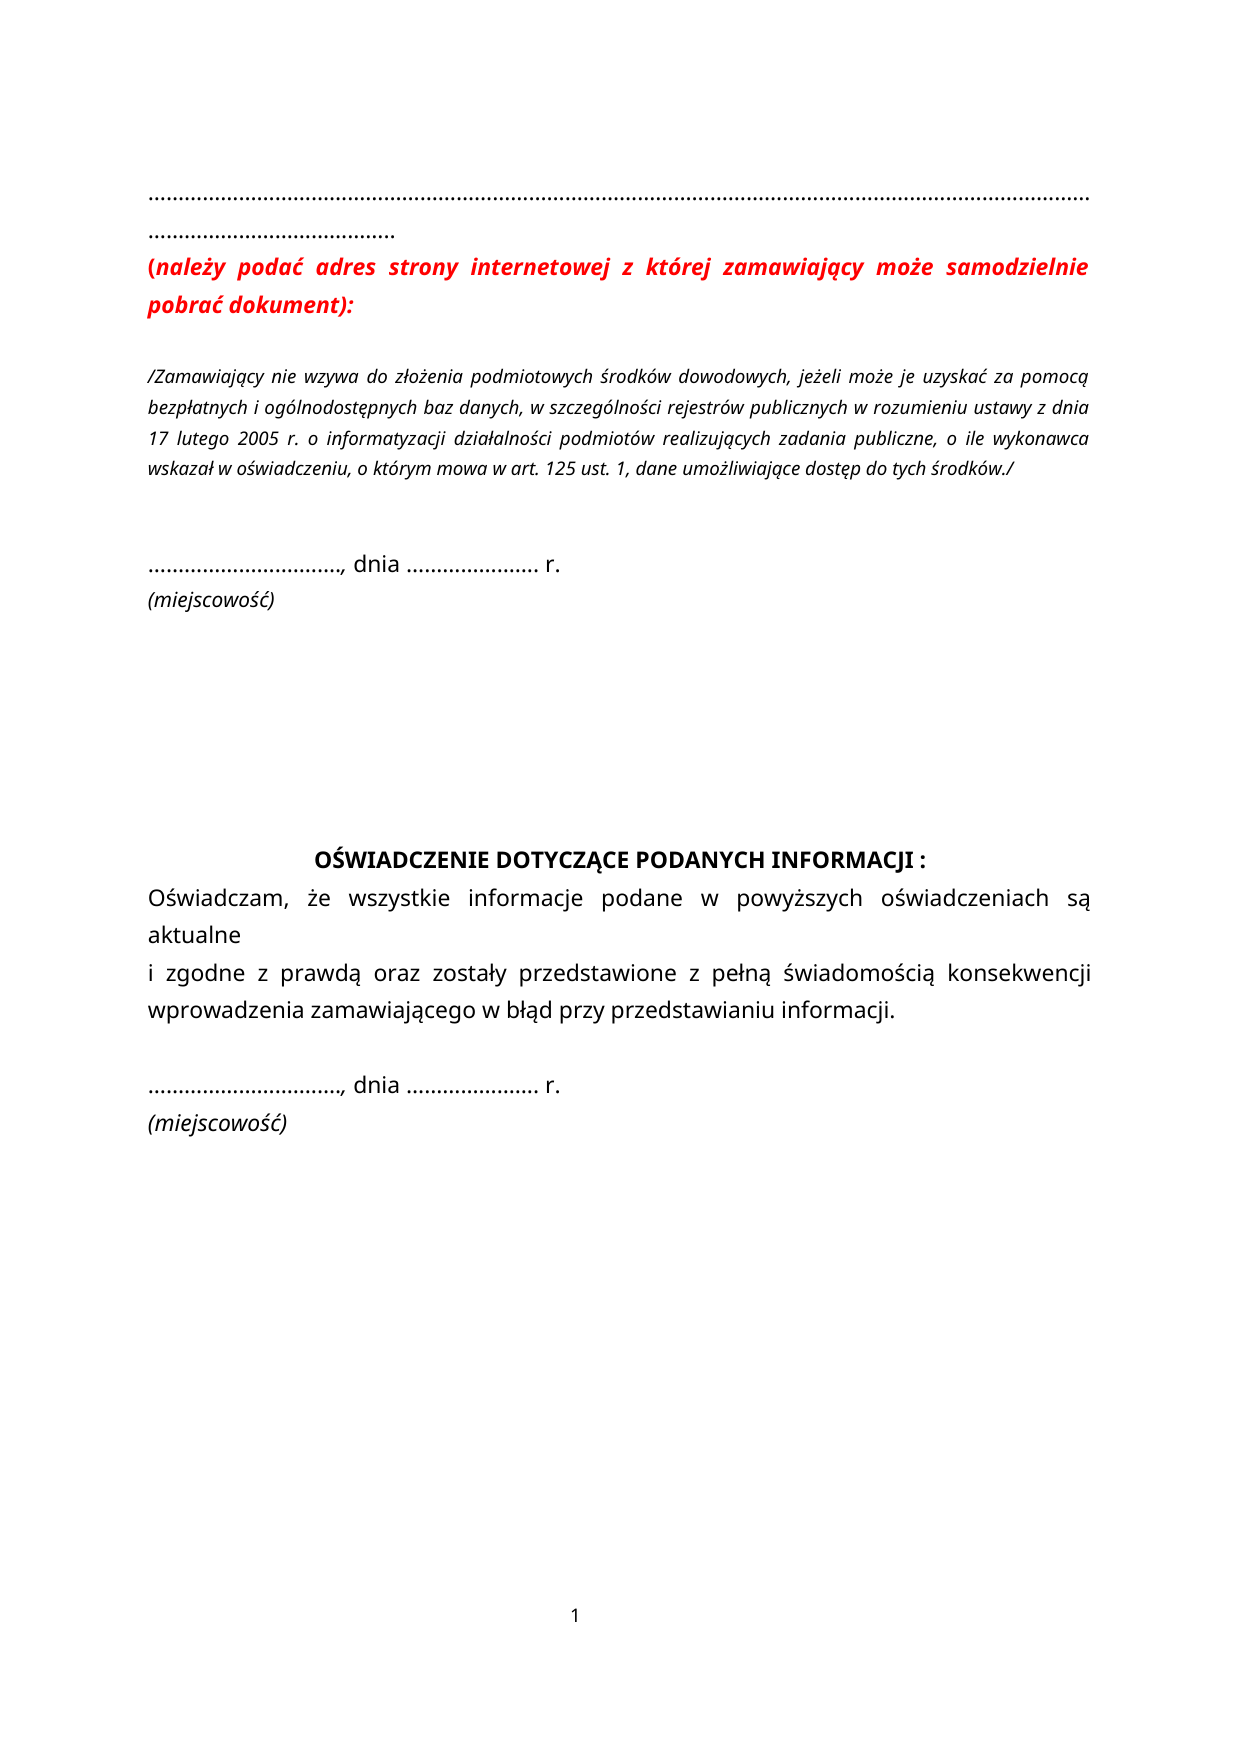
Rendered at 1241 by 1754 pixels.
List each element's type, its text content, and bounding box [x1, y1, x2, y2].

text (miejscowość) [148, 1107, 1092, 1138]
text Oświadczam, że wszystkie informacje podane w powyższych oświadczeniach są aktualne i zgodne z prawdą oraz zostały przedstawione z pełną świadomością konsekwencji wprowadzenia zamawiającego w błąd przy przedstawianiu informacji. [148, 882, 1092, 1025]
text …………………………………………………………………………………………………………………………………………………………………………….. [148, 176, 1092, 245]
text (miejscowość) [148, 585, 1092, 613]
text …………………….……., dnia …………………. r. [148, 548, 1092, 579]
text …………………….……., dnia …………………. r. [148, 1069, 1092, 1100]
text OŚWIADCZENIE DOTYCZĄCE PODANYCH INFORMACJI : [148, 844, 1092, 875]
text (należy podać adres strony internetowej z której zamawiający może samodzielnie pobrać dokument): [148, 251, 1092, 320]
text /Zamawiający nie wzywa do złożenia podmiotowych środków dowodowych, jeżeli może je uzyskać za pomocą bezpłatnych i ogólnodostępnych baz danych, w szczególności rejestrów publicznych w rozumieniu ustawy z dnia 17 lutego 2005 r. o informatyzacji działalności podmiotów realizujących zadania publiczne, o ile wykonawca wskazał w oświadczeniu, o którym mowa w art. 125 ust. 1, dane umożliwiające dostęp do tych środków./ [148, 364, 1092, 481]
